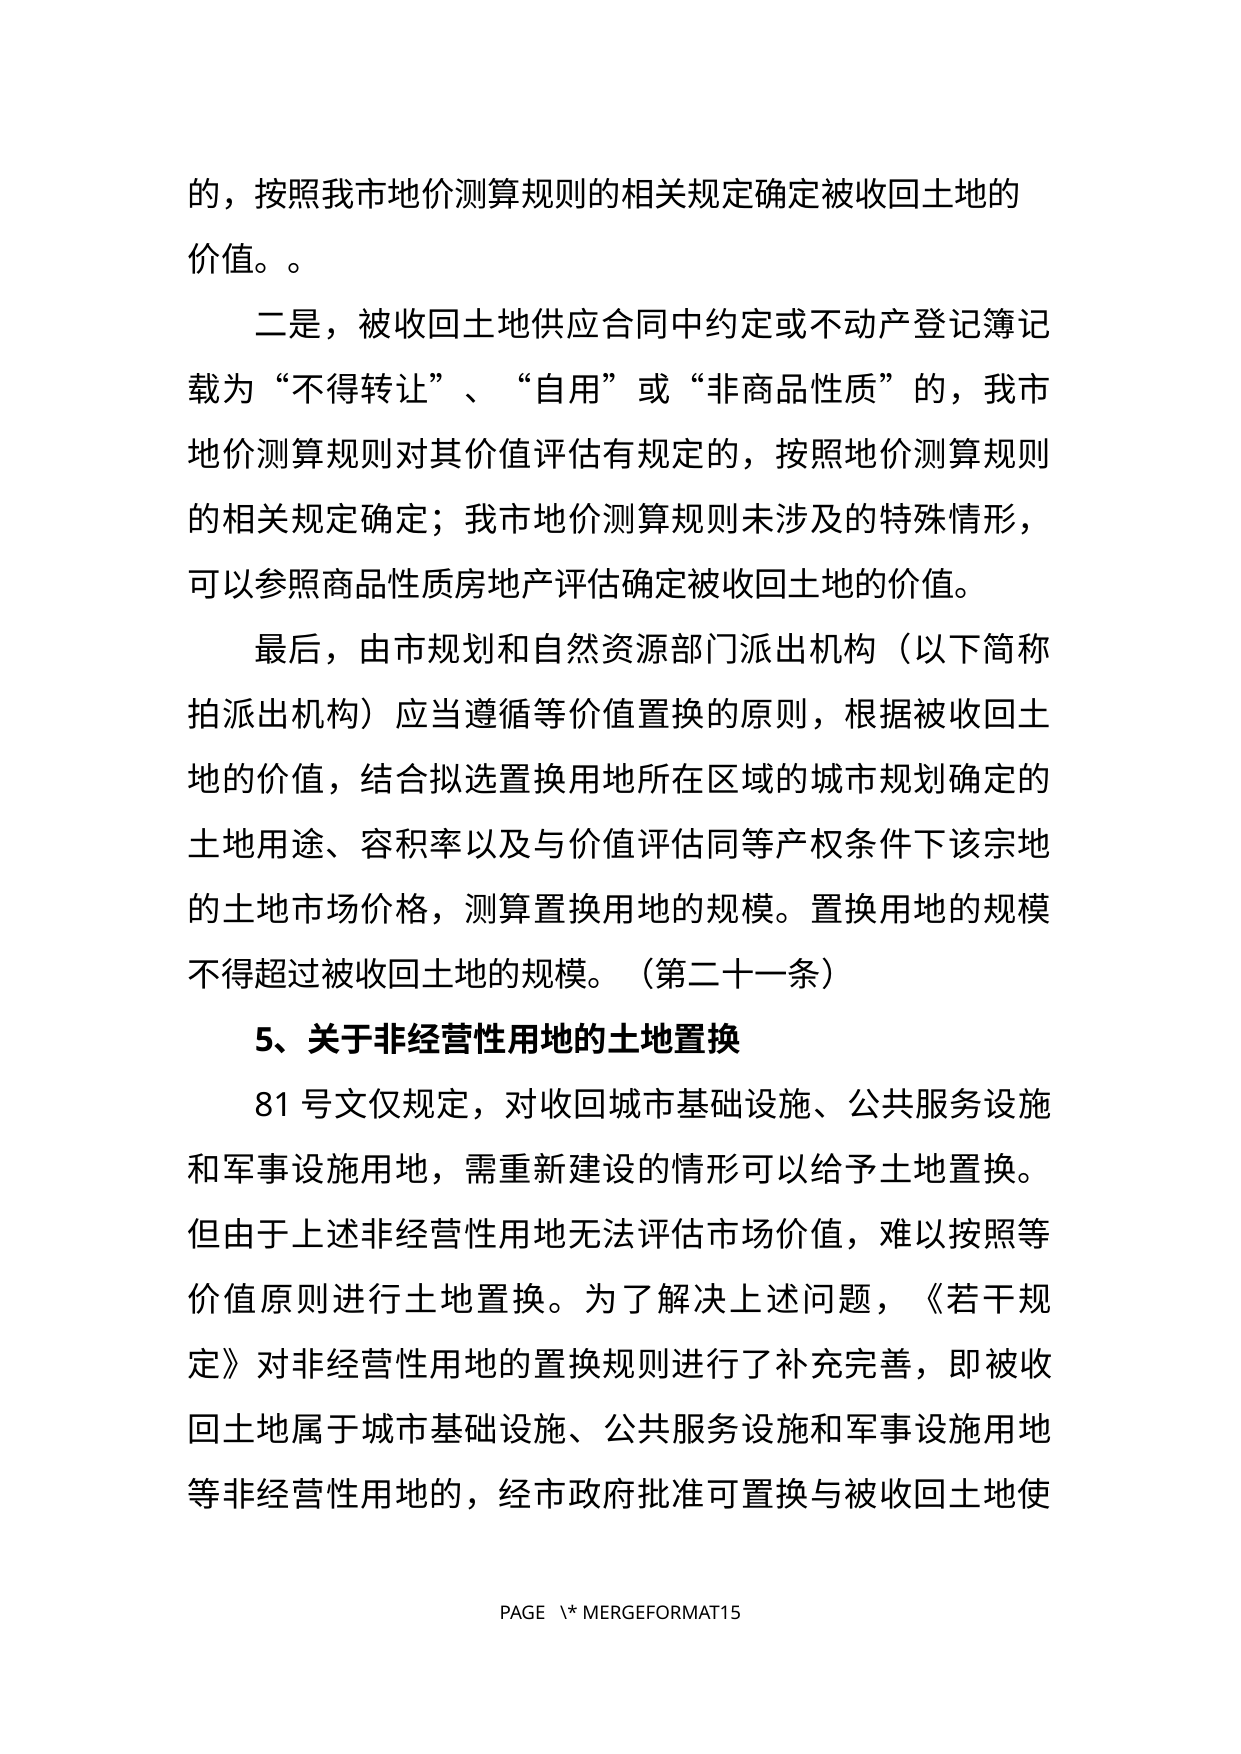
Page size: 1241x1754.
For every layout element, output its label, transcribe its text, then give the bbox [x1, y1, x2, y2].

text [187, 160, 1053, 290]
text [187, 1070, 1053, 1525]
text 最后，由市规划和自然资源部门派出机构（以下简称拍派出机构）应当遵循等价值置换的原则，根据被收回土地的价值，结合拟选置换用地所在区域的城市规划确定的土地用途、容积率以及与价值评估同等产权条件下该宗地的土地市场价格，测算置换用地的规模。置换用地的规模不得超过被收回土地的规模。（第二十一条） [187, 615, 1053, 1005]
text 5、关于非经营性用地的土地置换 [187, 1005, 1053, 1070]
text 二是，被收回土地供应合同中约定或不动产登记簿记载为“不得转让”、“自用”或“非商品性质”的，我市地价测算规则对其价值评估有规定的，按照地价测算规则的相关规定确定；我市地价测算规则未涉及的特殊情形，可以参照商品性质房地产评估确定被收回土地的价值。 [187, 290, 1053, 615]
